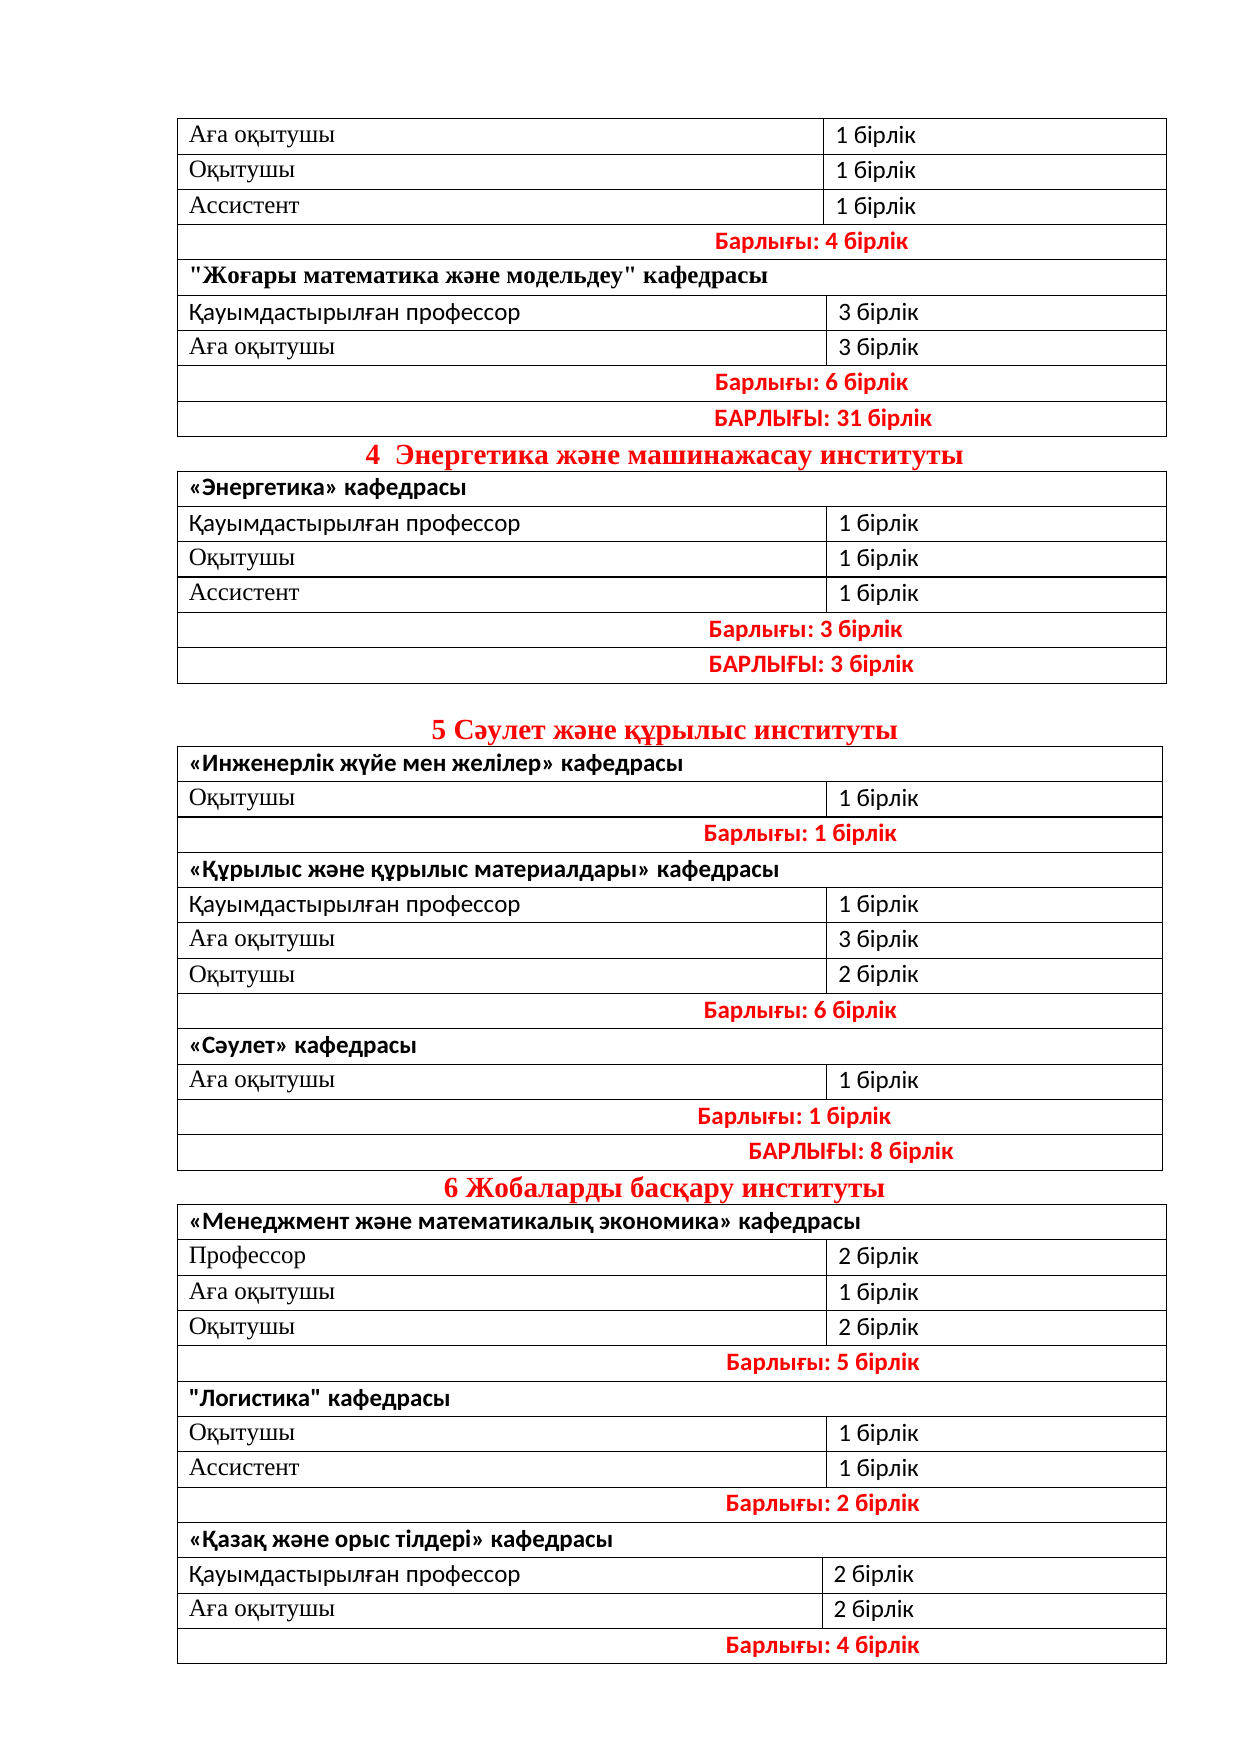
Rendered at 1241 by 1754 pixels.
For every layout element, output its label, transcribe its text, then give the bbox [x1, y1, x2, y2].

table_cell 1 бірлік [827, 1417, 1166, 1451]
table_cell 1 бірлік [827, 1276, 1166, 1310]
table_cell Ассистент [178, 190, 823, 224]
table_cell Оқытушы [178, 1417, 826, 1451]
table_cell Қауымдастырылған профессор [178, 507, 826, 541]
table_cell «Құрылыс және құрылыс материалдары» кафедрасы [178, 853, 1162, 887]
table_cell Барлығы: 3 бірлік [178, 613, 1166, 647]
table_cell 1 бірлік [827, 1452, 1166, 1487]
table_cell Барлығы: 6 бірлік [178, 366, 1166, 401]
table_cell Қауымдастырылған профессор [178, 888, 826, 922]
table_cell 2 бірлік [827, 1240, 1166, 1275]
table_cell «Сәулет» кафедрасы [178, 1029, 1162, 1063]
table_cell Қауымдастырылған профессор [178, 1558, 822, 1592]
table_header «Менеджмент және математикалық экономика» кафедрасы [178, 1205, 1166, 1239]
table_cell Оқытушы [178, 959, 826, 993]
table_cell Оқытушы [178, 1311, 826, 1345]
table_cell 1 бірлік [824, 190, 1166, 224]
table_cell 1 бірлік [824, 155, 1166, 189]
table_cell 2 бірлік [827, 959, 1162, 993]
table_cell 3 бірлік [827, 296, 1166, 330]
text 4 Энергетика және машинажасау институты [177, 437, 1152, 471]
table_cell 3 бірлік [827, 923, 1162, 958]
table_cell 1 бірлік [827, 1065, 1162, 1099]
table_cell Барлығы: 6 бірлік [178, 994, 1162, 1028]
table_cell Профессор [178, 1240, 826, 1275]
table_cell Оқытушы [178, 782, 826, 816]
table_cell 1 бірлік [827, 888, 1162, 922]
table_cell БАРЛЫҒЫ: 31 бірлік [178, 402, 1166, 436]
table_cell 2 бірлік [823, 1558, 1166, 1592]
table_cell Барлығы: 5 бірлік [178, 1346, 1166, 1381]
table_cell 3 бірлік [827, 331, 1166, 365]
table_cell БАРЛЫҒЫ: 8 бірлік [178, 1135, 1162, 1169]
table_cell 2 бірлік [827, 1311, 1166, 1345]
table_cell Ассистент [178, 578, 826, 612]
table_cell 2 бірлік [823, 1594, 1166, 1628]
table_cell Оқытушы [178, 542, 826, 576]
table_cell Аға оқытушы [178, 1065, 826, 1099]
table_cell Аға оқытушы [178, 1594, 822, 1628]
table_cell Барлығы: 2 бірлік [178, 1488, 1166, 1522]
table_cell Барлығы: 4 бірлік [178, 225, 1166, 259]
table_cell Аға оқытушы [178, 1276, 826, 1310]
table_cell Оқытушы [178, 155, 823, 189]
table_cell Аға оқытушы [178, 119, 823, 153]
table_cell Ассистент [178, 1452, 826, 1487]
table_cell Аға оқытушы [178, 331, 826, 365]
table_cell «Қазақ және орыс тілдері» кафедрасы [178, 1523, 1166, 1557]
table_cell Қауымдастырылған профессор [178, 296, 826, 330]
text 6 Жобаларды басқару институты [177, 1171, 1152, 1204]
table_cell Барлығы: 1 бірлік [178, 818, 1162, 852]
table_cell Барлығы: 1 бірлік [178, 1100, 1162, 1134]
table_cell 1 бірлік [827, 542, 1166, 576]
table_cell 1 бірлік [827, 507, 1166, 541]
text 5 Сәулет және құрылыс институты [177, 712, 1152, 746]
table_cell БАРЛЫҒЫ: 3 бірлік [178, 648, 1166, 682]
table_cell Аға оқытушы [178, 923, 826, 958]
table_header «Инженерлік жүйе мен желілер» кафедрасы [178, 747, 1162, 781]
table_cell 1 бірлік [827, 578, 1166, 612]
table_cell "Жоғары математика және модельдеу" кафедрасы [178, 260, 1166, 295]
table_cell Барлығы: 4 бірлік [178, 1629, 1166, 1663]
table_cell 1 бірлік [824, 119, 1166, 153]
table_header «Энергетика» кафедрасы [178, 472, 1166, 506]
table_cell 1 бірлік [827, 782, 1162, 816]
table_cell "Логистика" кафедрасы [178, 1382, 1166, 1416]
